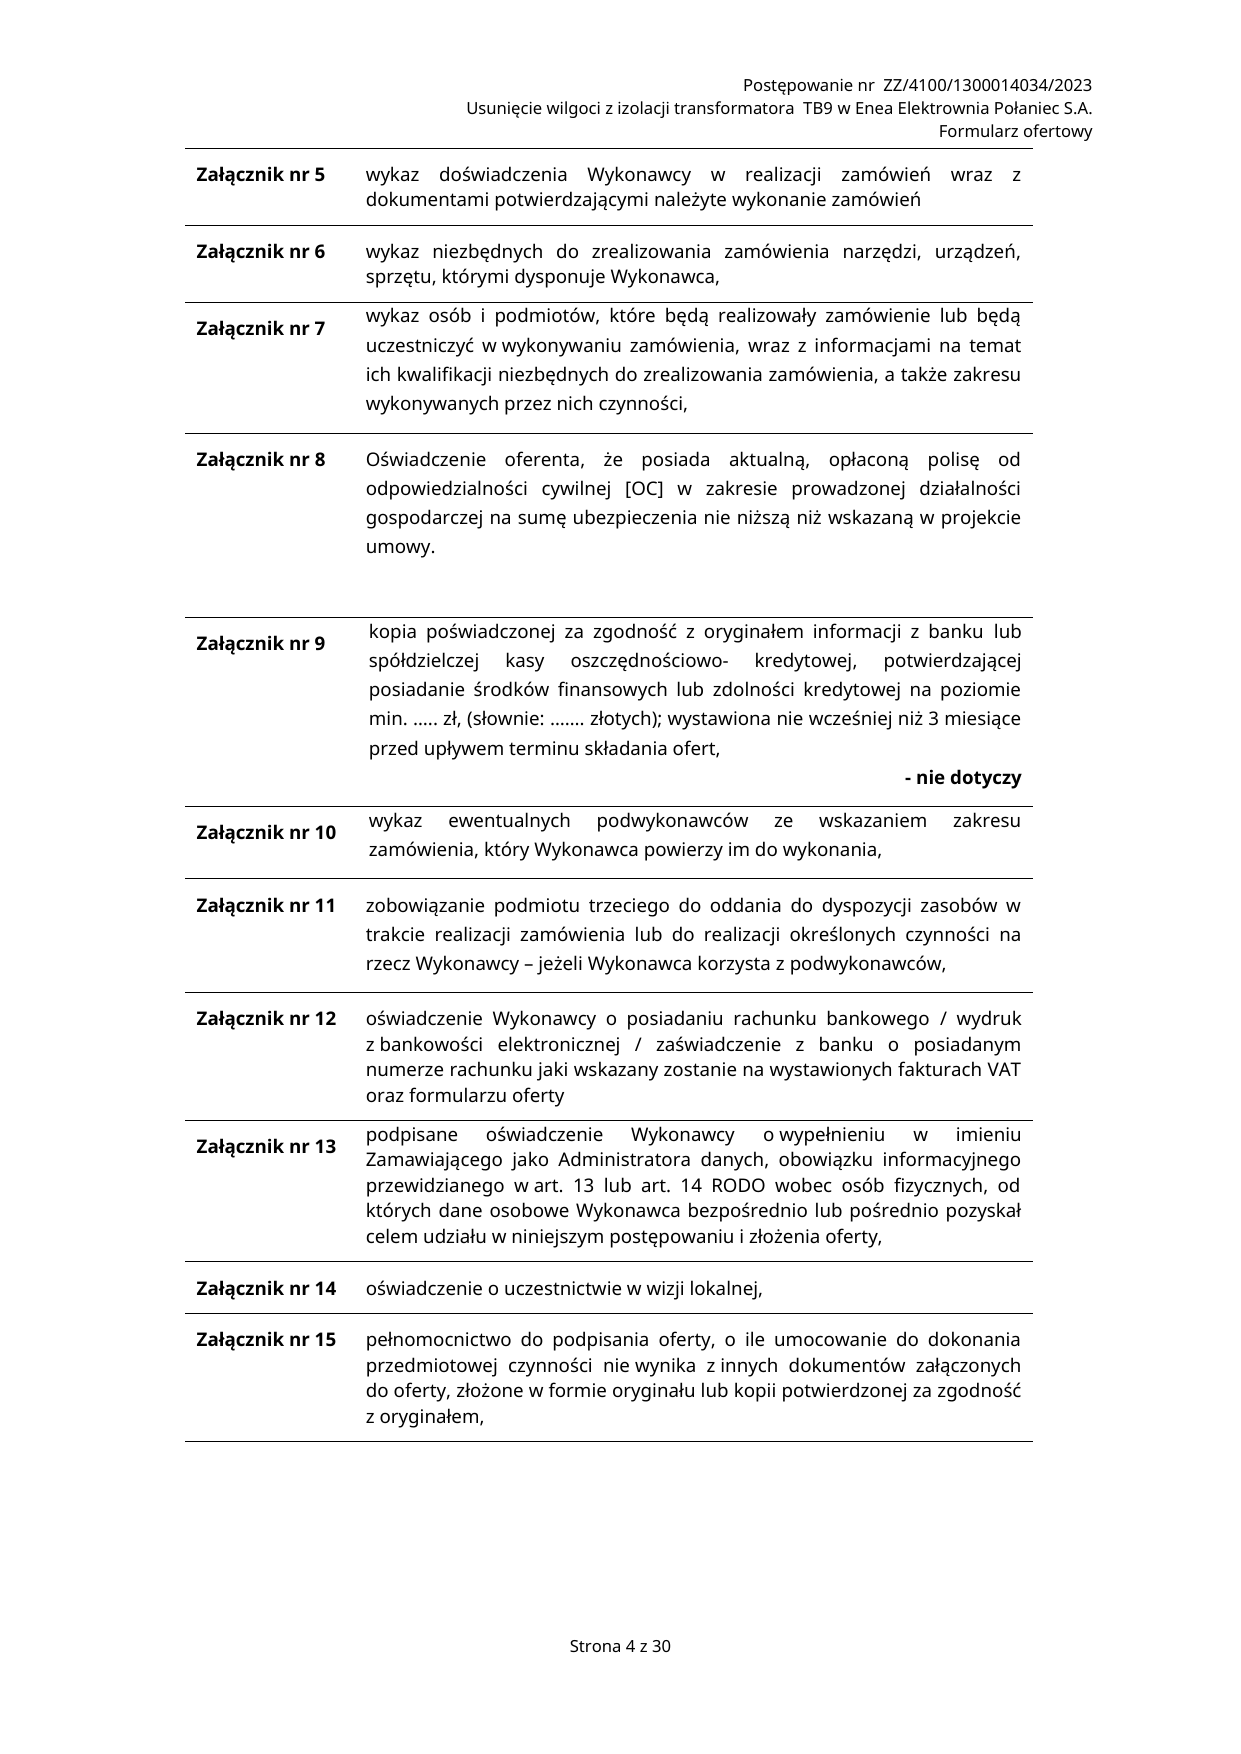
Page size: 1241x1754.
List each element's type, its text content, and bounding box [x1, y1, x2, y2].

table_cell wykaz niezbędnych do zrealizowania zamówienia narzędzi, urządzeń, sprzętu, którymi dysponuje Wykonawca, [354, 226, 1033, 302]
table_cell podpisane oświadczenie Wykonawcy o wypełnieniu w imieniu Zamawiającego jako Administratora danych, obowiązku informacyjnego przewidzianego w art. 13 lub art. 14 RODO wobec osób fizycznych, od których dane osobowe Wykonawca bezpośrednio lub pośrednio pozyskał celem udziału w niniejszym postępowaniu i złożenia oferty, [354, 1121, 1033, 1261]
table_cell Oświadczenie oferenta, że posiada aktualną, opłaconą polisę od odpowiedzialności cywilnej [OC] w zakresie prowadzonej działalności gospodarczej na sumę ubezpieczenia nie niższą niż wskazaną w projekcie umowy. [354, 434, 1033, 617]
table_cell oświadczenie o uczestnictwie w wizji lokalnej, [354, 1262, 1033, 1313]
table_cell wykaz ewentualnych podwykonawców ze wskazaniem zakresu zamówienia, który Wykonawca powierzy im do wykonania, [354, 807, 1033, 878]
table_cell Załącznik nr 10 [185, 807, 354, 878]
table_cell Załącznik nr 5 [185, 149, 354, 225]
table_cell Załącznik nr 11 [185, 879, 354, 992]
table_cell Załącznik nr 15 [185, 1314, 354, 1441]
table_cell wykaz osób i podmiotów, które będą realizowały zamówienie lub będą uczestniczyć w wykonywaniu zamówienia, wraz z informacjami na temat ich kwalifikacji niezbędnych do zrealizowania zamówienia, a także zakresu wykonywanych przez nich czynności, [354, 303, 1033, 432]
table_cell wykaz doświadczenia Wykonawcy w realizacji zamówień wraz z dokumentami potwierdzającymi należyte wykonanie zamówień [354, 149, 1033, 225]
table_cell kopia poświadczonej za zgodność z oryginałem informacji z banku lub spółdzielczej kasy oszczędnościowo- kredytowej, potwierdzającej posiadanie środków finansowych lub zdolności kredytowej na poziomie min. ….. zł, (słownie: ……. złotych); wystawiona nie wcześniej niż 3 miesiące przed upływem terminu składania ofert, - nie dotyczy [354, 618, 1033, 806]
table_cell pełnomocnictwo do podpisania oferty, o ile umocowanie do dokonania przedmiotowej czynności nie wynika z innych dokumentów załączonych do oferty, złożone w formie oryginału lub kopii potwierdzonej za zgodność z oryginałem, [354, 1314, 1033, 1441]
table_cell zobowiązanie podmiotu trzeciego do oddania do dyspozycji zasobów w trakcie realizacji zamówienia lub do realizacji określonych czynności na rzecz Wykonawcy – jeżeli Wykonawca korzysta z podwykonawców, [354, 879, 1033, 992]
table_cell Załącznik nr 7 [185, 303, 354, 432]
table_cell oświadczenie Wykonawcy o posiadaniu rachunku bankowego / wydruk z bankowości elektronicznej / zaświadczenie z banku o posiadanym numerze rachunku jaki wskazany zostanie na wystawionych fakturach VAT oraz formularzu oferty [354, 993, 1033, 1120]
table_cell Załącznik nr 9 [185, 618, 354, 806]
table_cell Załącznik nr 6 [185, 226, 354, 302]
table_cell Załącznik nr 8 [185, 434, 354, 617]
table_cell Załącznik nr 14 [185, 1262, 354, 1313]
table_cell Załącznik nr 13 [185, 1121, 354, 1261]
table_cell Załącznik nr 12 [185, 993, 354, 1120]
